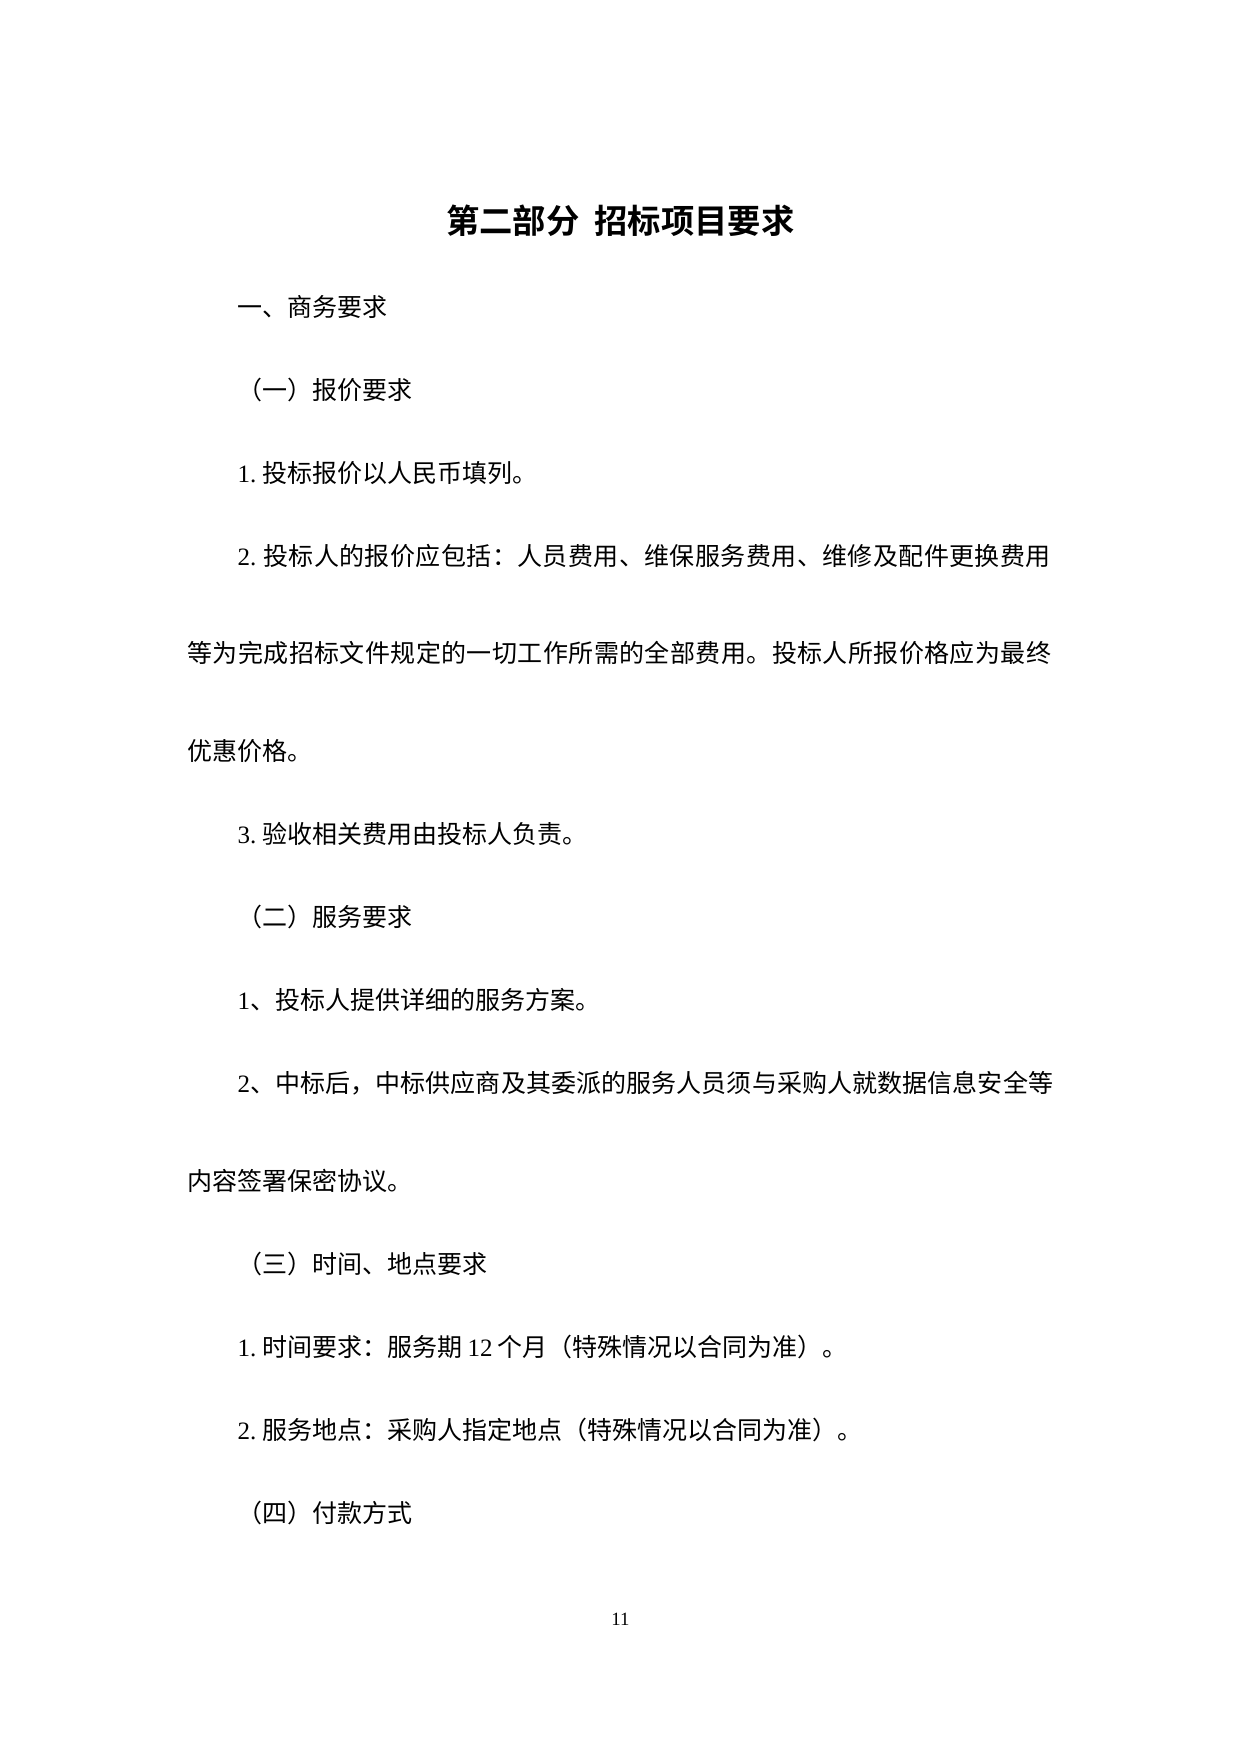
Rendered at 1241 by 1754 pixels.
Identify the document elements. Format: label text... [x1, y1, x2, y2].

text 1. 时间要求：服务期12个月（特殊情况以合同为准）。 [187, 1313, 1053, 1378]
subtitle 第二部分 招标项目要求 [187, 187, 1053, 252]
text 2. 服务地点：采购人指定地点（特殊情况以合同为准）。 [187, 1396, 1053, 1461]
text 1. 投标报价以人民币填列。 [187, 439, 1053, 504]
text 3. 验收相关费用由投标人负责。 [187, 800, 1053, 865]
text 一、商务要求 [187, 273, 1053, 338]
text 2、中标后，中标供应商及其委派的服务人员须与采购人就数据信息安全等内容签署保密协议。 [187, 1049, 1053, 1212]
text （一）报价要求 [187, 356, 1053, 421]
text 1、投标人提供详细的服务方案。 [187, 966, 1053, 1031]
text （三）时间、地点要求 [187, 1230, 1053, 1295]
text （二）服务要求 [187, 883, 1053, 948]
text （四）付款方式 [187, 1479, 1053, 1544]
text 2. 投标人的报价应包括：人员费用、维保服务费用、维修及配件更换费用等为完成招标文件规定的一切工作所需的全部费用。投标人所报价格应为最终优惠价格。 [187, 522, 1053, 782]
